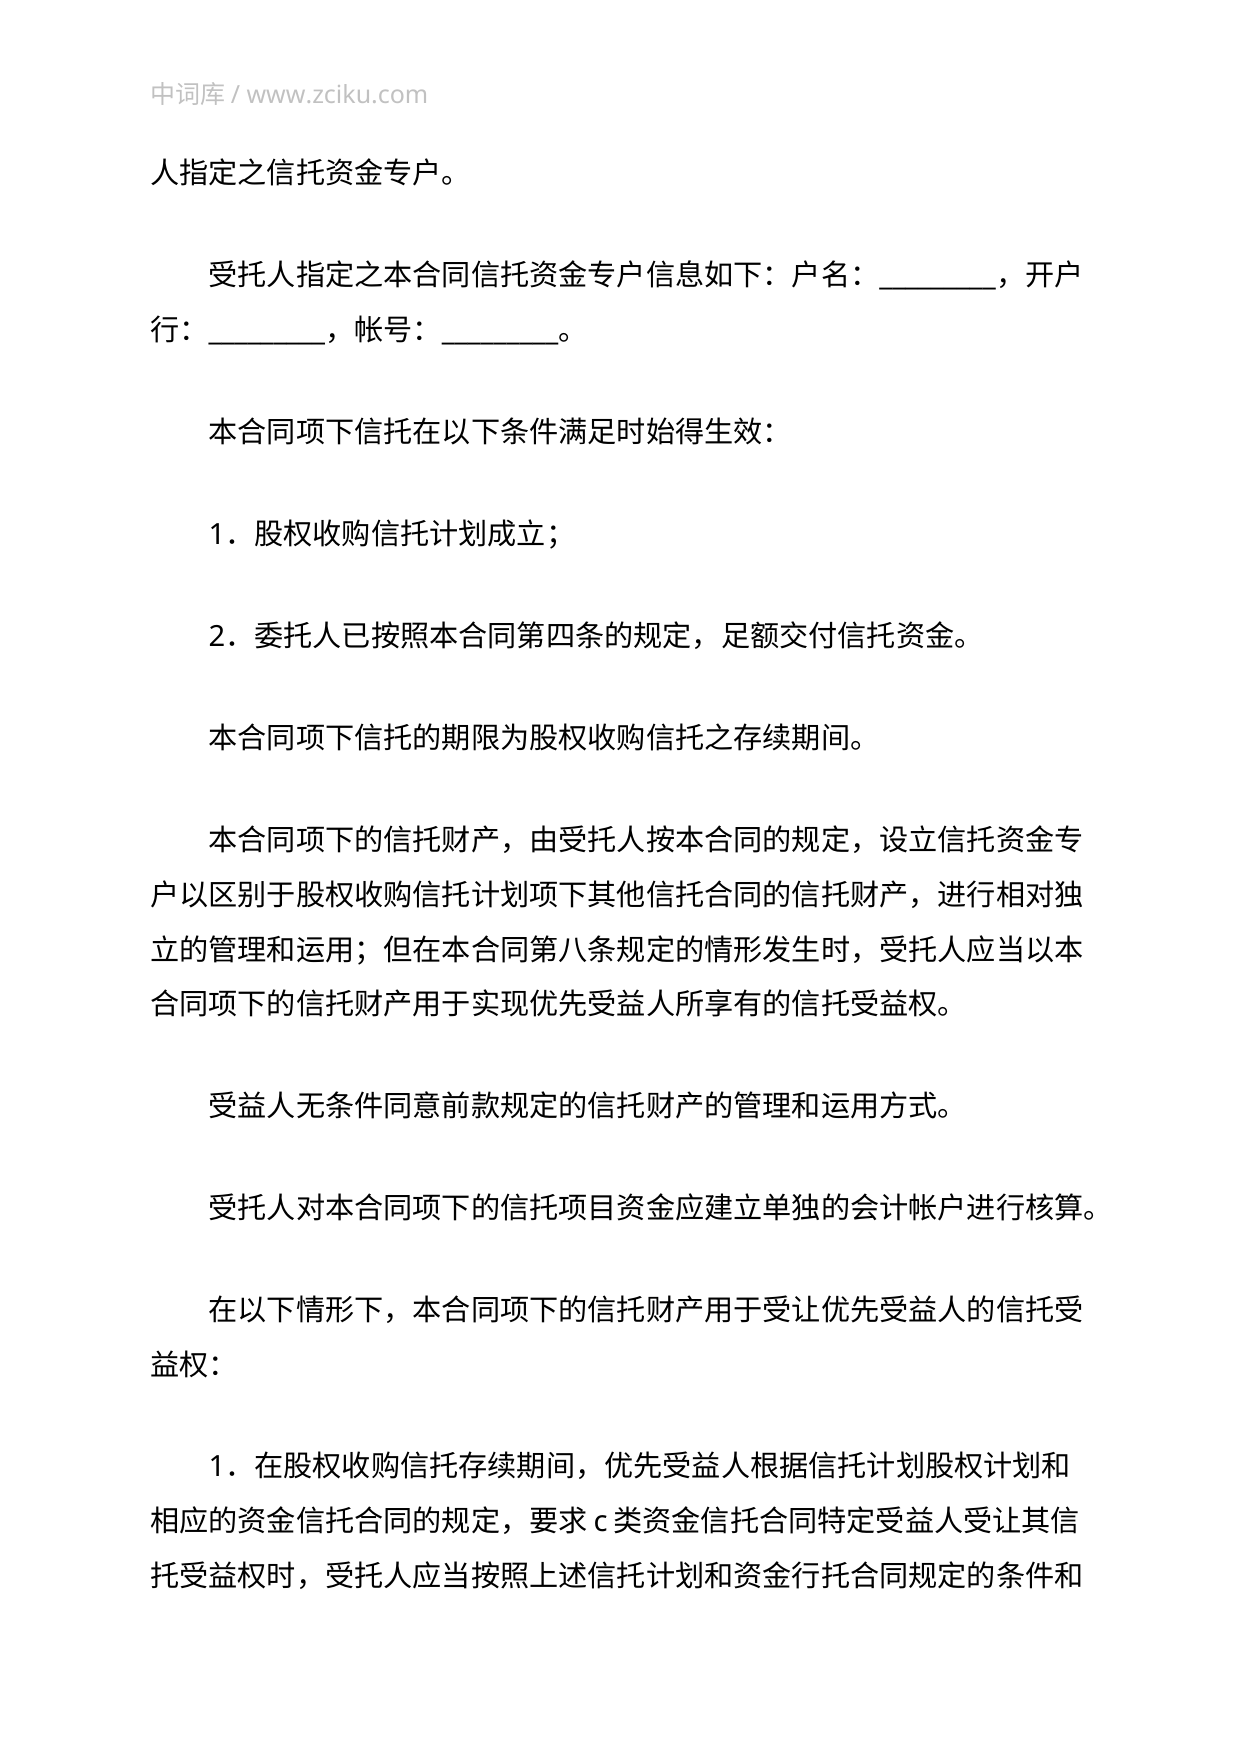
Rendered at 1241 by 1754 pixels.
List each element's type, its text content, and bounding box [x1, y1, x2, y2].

text 受托人对本合同项下的信托项目资金应建立单独的会计帐户进行核算。 [150, 1184, 1090, 1227]
text 本合同项下信托的期限为股权收购信托之存续期间。 [150, 714, 1090, 757]
text 在以下情形下，本合同项下的信托财产用于受让优先受益人的信托受益权： [150, 1286, 1090, 1383]
text 1．股权收购信托计划成立； [150, 511, 1090, 553]
text 本合同项下信托在以下条件满足时始得生效： [150, 409, 1090, 451]
text 受益人无条件同意前款规定的信托财产的管理和运用方式。 [150, 1083, 1090, 1125]
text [150, 1443, 1090, 1595]
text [150, 150, 1090, 192]
text 受托人指定之本合同信托资金专户信息如下：户名：_________，开户行：_________，帐号：_________。 [150, 252, 1090, 349]
text 本合同项下的信托财产，由受托人按本合同的规定，设立信托资金专户以区别于股权收购信托计划项下其他信托合同的信托财产，进行相对独立的管理和运用；但在本合同第八条规定的情形发生时，受托人应当以本合同项下的信托财产用于实现优先受益人所享有的信托受益权。 [150, 816, 1090, 1023]
text 2．委托人已按照本合同第四条的规定，足额交付信托资金。 [150, 612, 1090, 655]
